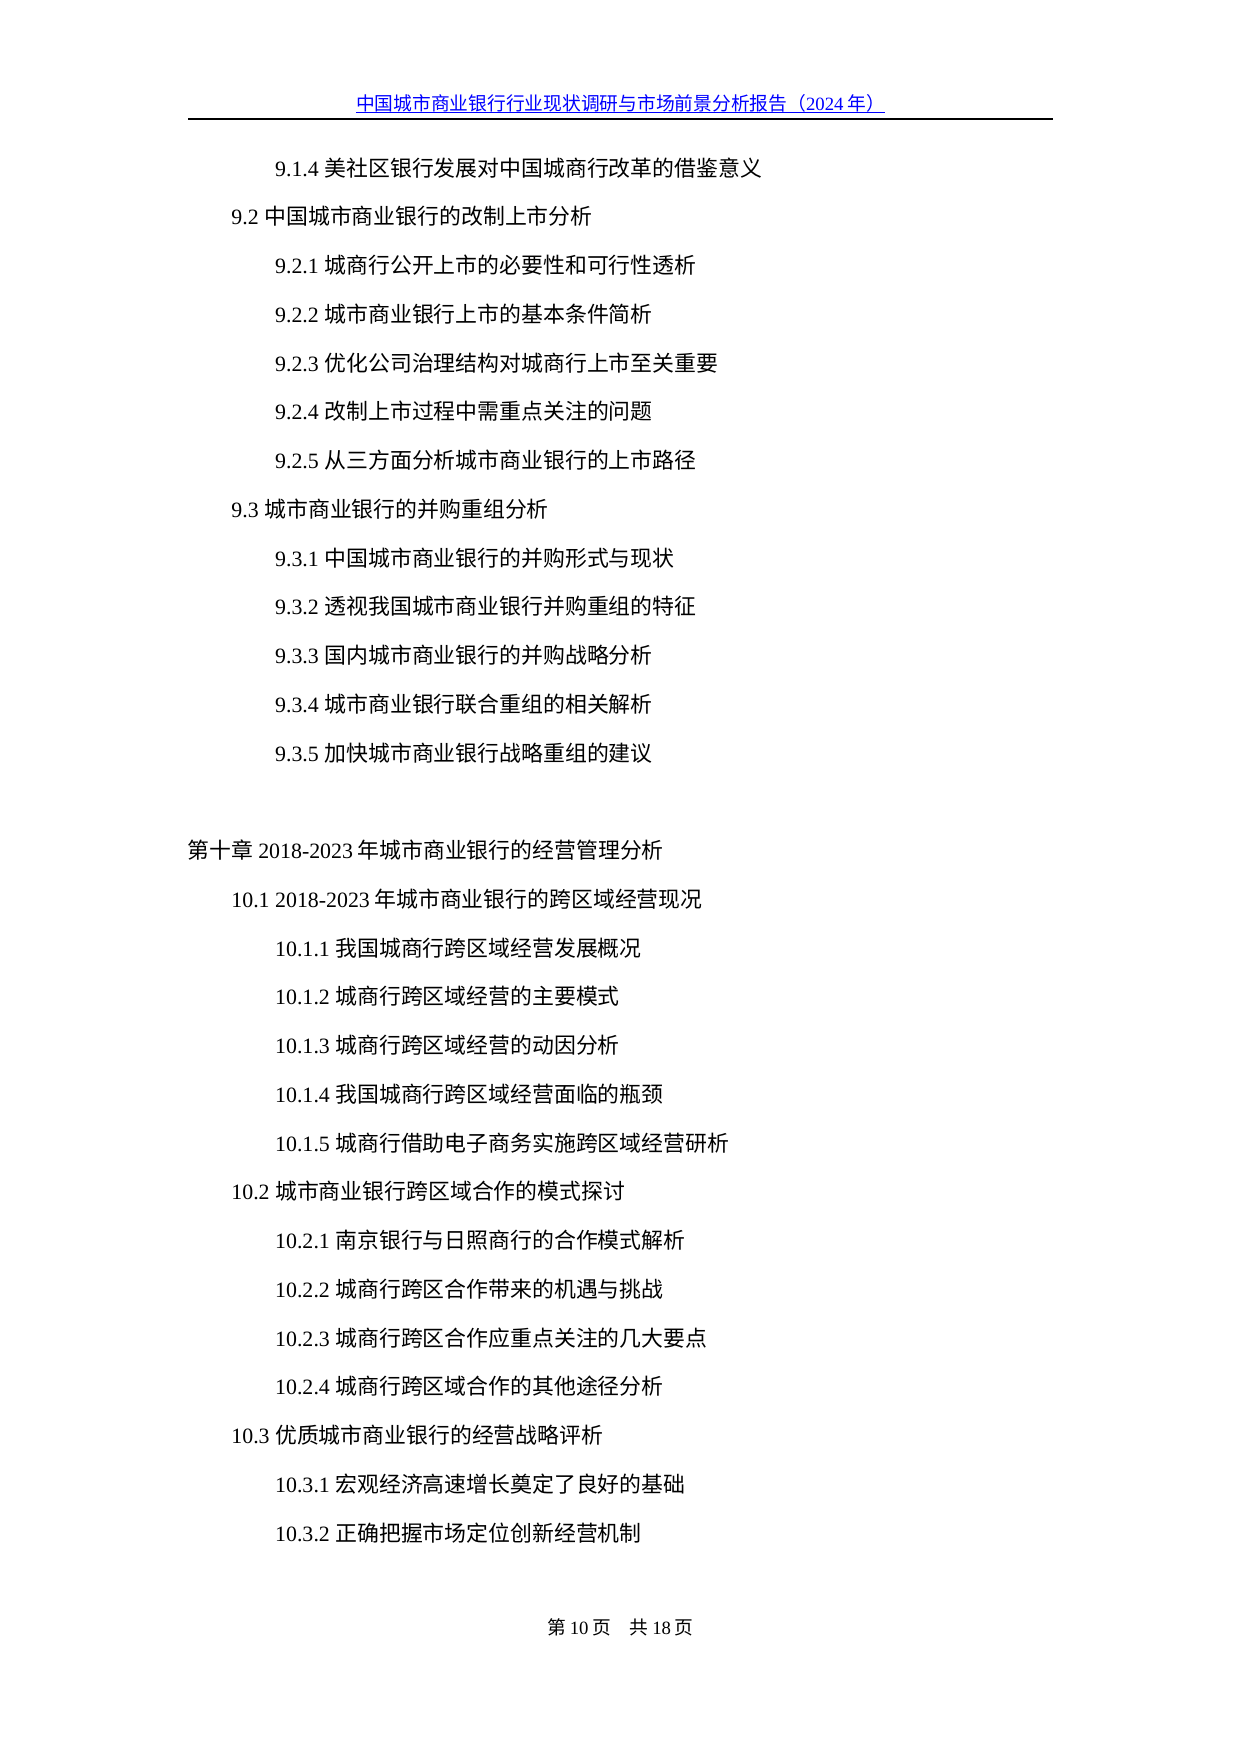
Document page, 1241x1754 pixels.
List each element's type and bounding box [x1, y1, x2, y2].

text [187, 150, 1053, 1548]
